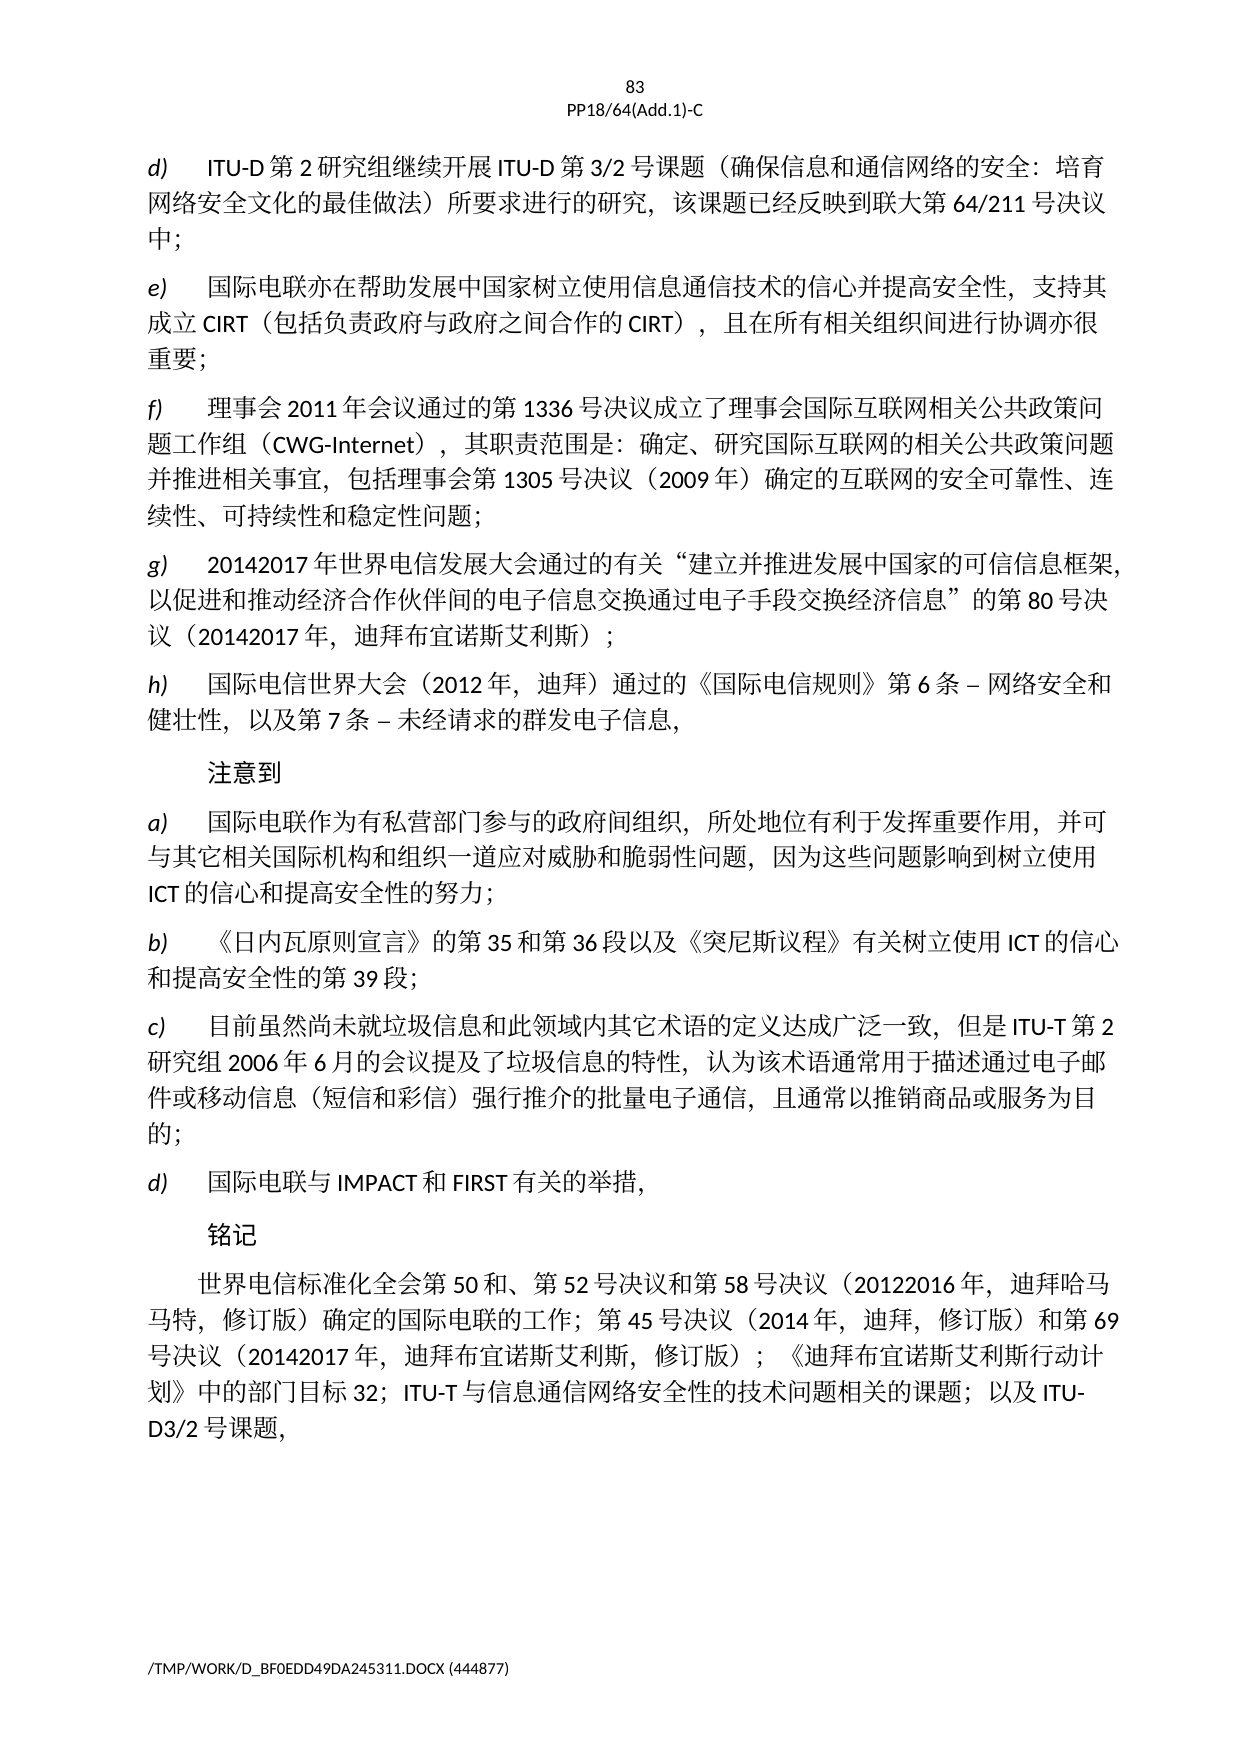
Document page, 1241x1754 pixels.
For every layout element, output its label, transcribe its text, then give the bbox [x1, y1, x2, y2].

text f) 理事会2011年会议通过的第1336号决议成立了理事会国际互联网相关公共政策问题工作组（CWG-Internet），其职责范围是：确定、研究国际互联网的相关公共政策问题并推进相关事宜，包括理事会第1305号决议（2009年）确定的互联网的安全可靠性、连续性、可持续性和稳定性问题； [148, 388, 1122, 532]
text a) 国际电联作为有私营部门参与的政府间组织，所处地位有利于发挥重要作用，并可与其它相关机构和组织一道应对威胁和脆弱性问题，因为这些问题影响到树立使用ICT的信心和提高安全性的努力； [148, 802, 1122, 910]
text g) 年世界电信发展大会通过的有关“建立并推进发展中国家的可信信息框架，以促进和推动经济合作伙伴间”的第80号决议（年，）； [148, 544, 1122, 652]
text 注意到 [207, 753, 1122, 790]
text h) 国际电信世界大会（2012年，迪拜）通过的《国际电信规则》第6条 – 网络安全和健壮性，以及第7条 – 未经请求的群发电子信息， [148, 665, 1122, 737]
text e) 国际电联亦在帮助发展中国家树立使用信息通信技术的信心并提高安全性，支持其成立CIRT（包括负责政府与政府之间合作的CIRT），且在所有相关组织间进行协调亦很重要； [148, 268, 1122, 376]
text b) 《日内瓦原则宣言》的第35和第36段以及《突尼斯议程》有关树立使用ICT的信心和提高安全性的第39段； [148, 922, 1122, 994]
text 铭记 [207, 1216, 1122, 1252]
text d) ITU-D第2研究组继续开展ITU-D第3/2号课题（确保信息和通信网络的安全：培育网络安全文化的最佳做法）所要求进行的研究，该课题已经反映到联大第64/211号决议中； [148, 148, 1122, 256]
text d) 国际电联与IMPACT和FIRST有关的举措， [148, 1163, 1122, 1199]
text c) 目前虽然尚未就垃圾信息和此领域内其它术语的定义达成广泛一致，但是ITU-T第2研究组2006年6月的会议提及了垃圾信息的特性，认为该术语通常用于描述通过电子邮件或移动信息（短信和彩信）强行推介的批量电子通信，且通常以推销商品或服务为目的； [148, 1007, 1122, 1151]
text 世界电信标准化全会第50第52号决议和第58号决议（年，，修订版）确定的国际电联的工作；第45号决议（2014年，迪拜，修订版）和第69号决议（年，，修订版）；《行动计划》中的部门目标；ITU-T与信息通信网络安全性的技术问题相关的课题；以及ITU-D3/2号课题， [148, 1264, 1122, 1444]
